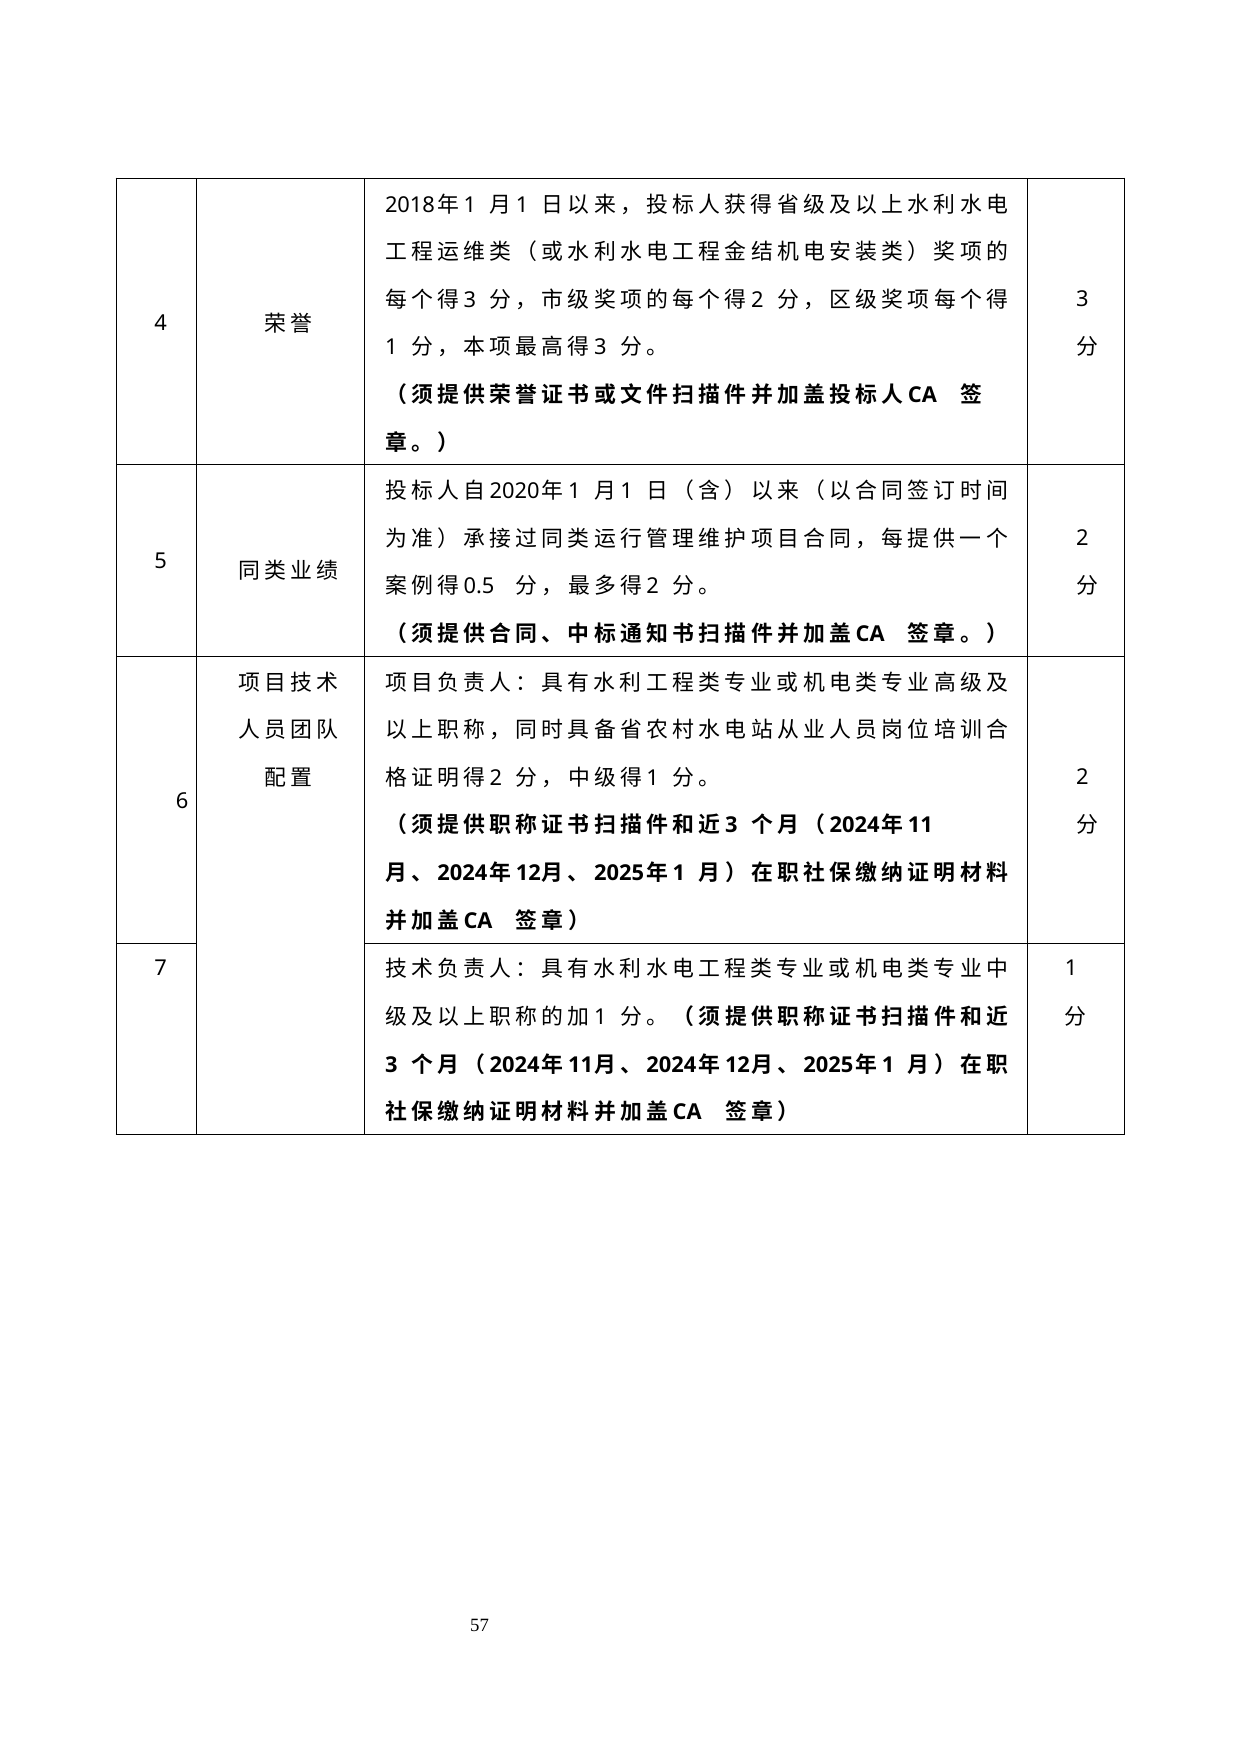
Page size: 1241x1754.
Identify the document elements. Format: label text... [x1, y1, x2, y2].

table_header 4 [117, 179, 196, 464]
table_cell 项目技术人员团队配置 [197, 657, 364, 1134]
table_cell 2分 [1028, 465, 1124, 656]
table_cell 1分 [1028, 944, 1124, 1134]
table_header 2018年1月1日以来，投标人获得省级及以上水利水电工程运维类（或水利水电工程金结机电安装类）奖项的每个得3分，市级奖项的每个得2分，区级奖项每个得1分，本项最高得3分。 （须提供荣誉证书或文件扫描件并加盖投标人CA签章。） [365, 179, 1027, 464]
table_cell 6 [117, 657, 196, 942]
table_cell 技术负责人：具有水利水电工程类专业或机电类专业中级及以上职称的加1分。（须提供职称证书扫描件和近3个月（2024年11月、2024年12月、2025年1月）在职社保缴纳证明材料并加盖CA签章） [365, 944, 1027, 1134]
table_cell 同类业绩 [197, 465, 364, 656]
table_cell 2分 [1028, 657, 1124, 942]
table_header 荣誉 [197, 179, 364, 464]
table_cell 投标人自2020年1月1日（含）以来（以合同签订时间为准）承接过同类运行管理维护项目合同，每提供一个案例得0.5分，最多得2分。 （须提供合同、中标通知书扫描件并加盖CA签章。） [365, 465, 1027, 656]
table_cell 项目负责人：具有水利工程类专业或机电类专业高级及以上职称，同时具备省农村水电站从业人员岗位培训合格证明得2分，中级得1分。 （须提供职称证书扫描件和近3个月（2024年11月、2024年12月、2025年1月）在职社保缴纳证明材料并加盖CA签章） [365, 657, 1027, 942]
table_cell 5 [117, 465, 196, 656]
table_cell 7 [117, 944, 196, 1134]
table_header 3分 [1028, 179, 1124, 464]
